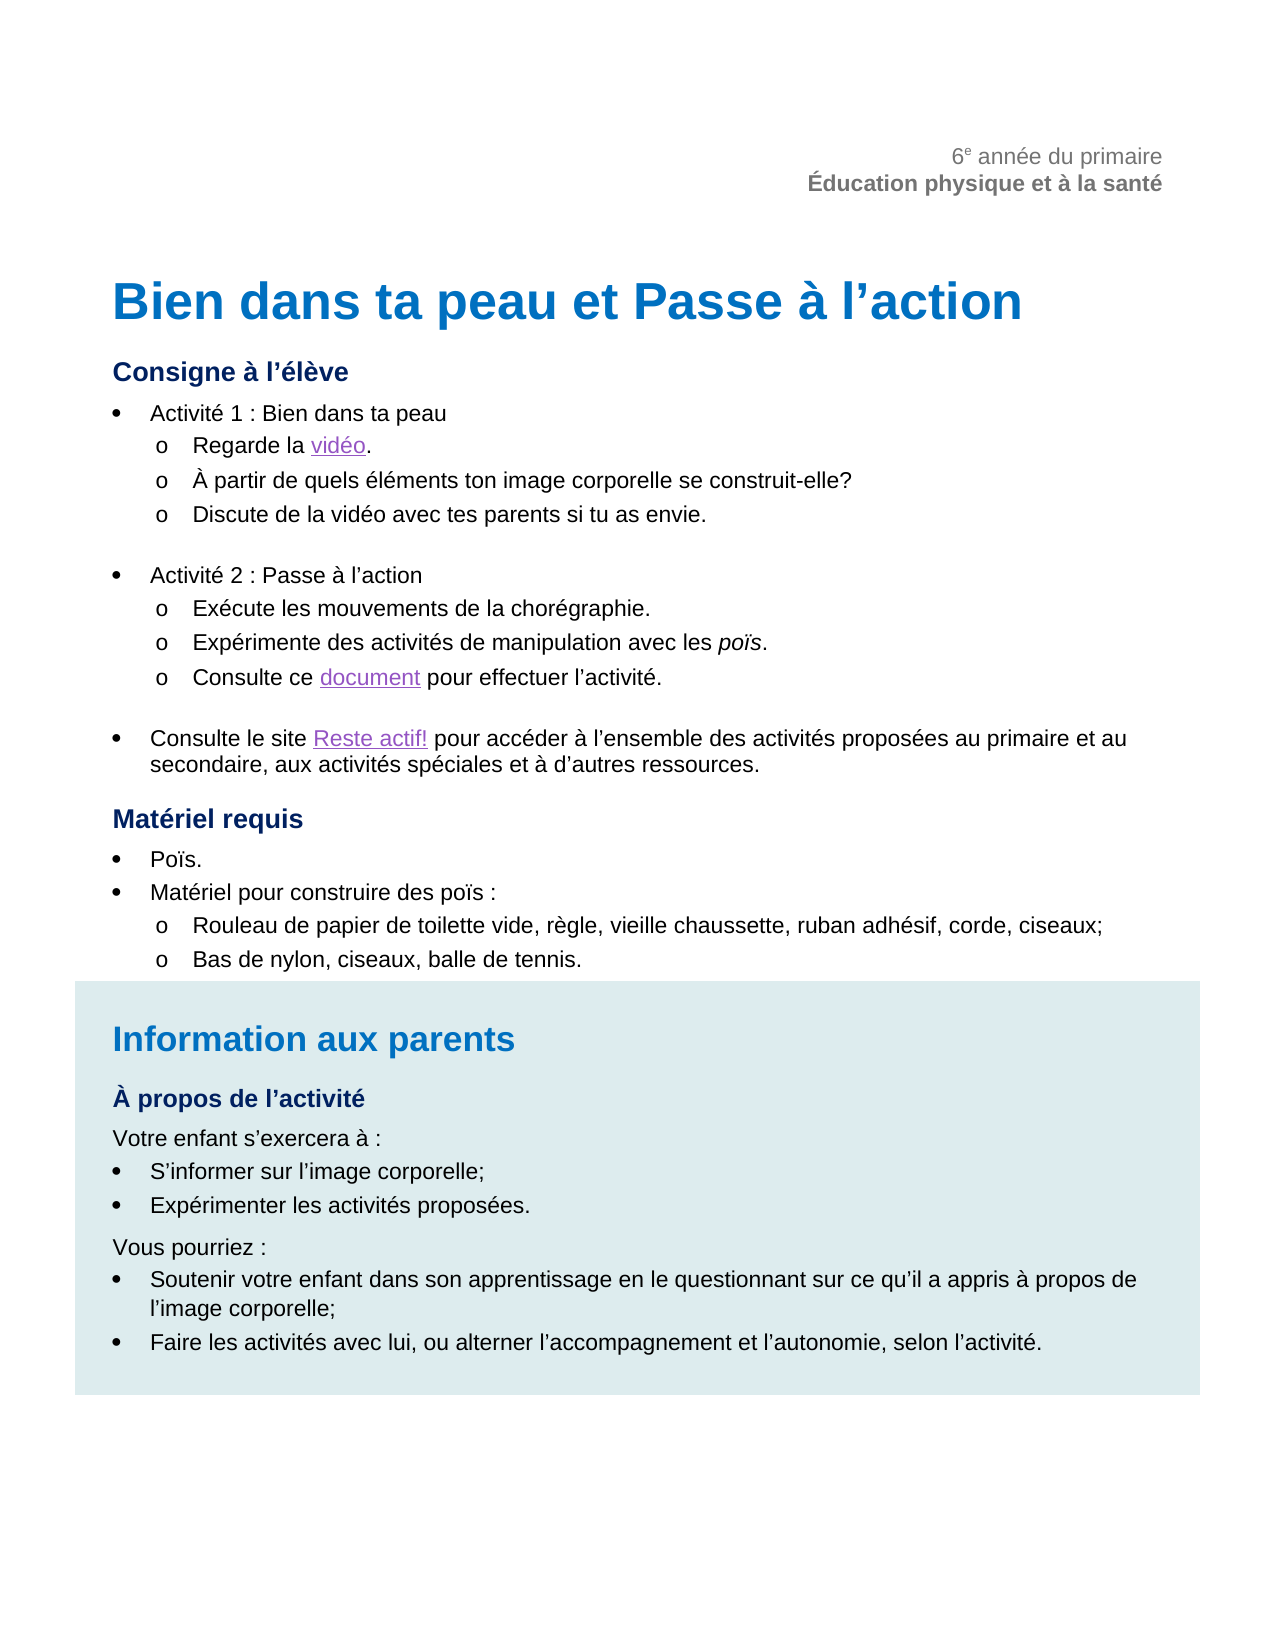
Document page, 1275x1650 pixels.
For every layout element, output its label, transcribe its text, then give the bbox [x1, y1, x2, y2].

text Expérimente des activités de manipulation avec les poïs. [155, 629, 1162, 658]
text Regarde la vidéo. [155, 432, 1162, 460]
text Matériel requis [112, 803, 1083, 834]
list Activité 2 : Passe à l’action [112, 562, 1162, 588]
list Consulte le site Reste actif! pour accéder à l’ensemble des activités proposées au primaire et au secondaire, aux activités spéciales et à d’autres ressources. [112, 725, 1162, 778]
text Poïs. [112, 846, 1162, 873]
text À partir de quels éléments ton image corporelle se construit-elle? [155, 467, 1162, 495]
table_header Information aux parents À propos de l’activité Votre enfant s’exercera à : S’informer sur l’image corporelle; Expérimenter les activités proposées. Vous pourriez : Soutenir votre enfant dans son apprentissage en le questionnant sur ce qu’il a appris à propos de l’image corporelle; Faire les activités avec lui, ou alterner l’accompagnement et l’autonomie, selon l’activité. [75, 981, 1200, 1395]
text Consulte ce document pour effectuer l’activité. [155, 664, 1162, 692]
text Éducation physique et à la santé [112, 169, 1162, 196]
text Exécute les mouvements de la chorégraphie. [155, 595, 1162, 623]
list Activité 1 : Bien dans ta peau [112, 399, 1162, 426]
list Matériel pour construire des poïs : [112, 879, 1162, 905]
text Discute de la vidéo avec tes parents si tu as envie. [155, 501, 1162, 529]
text Bien dans ta peau et Passe à l’action [112, 271, 1162, 331]
text Rouleau de papier de toilette vide, règle, vieille chaussette, ruban adhésif, corde, ciseaux; [155, 912, 1162, 940]
text Bas de nylon, ciseaux, balle de tennis. [155, 946, 1162, 974]
text Consigne à l’élève [112, 356, 1162, 387]
